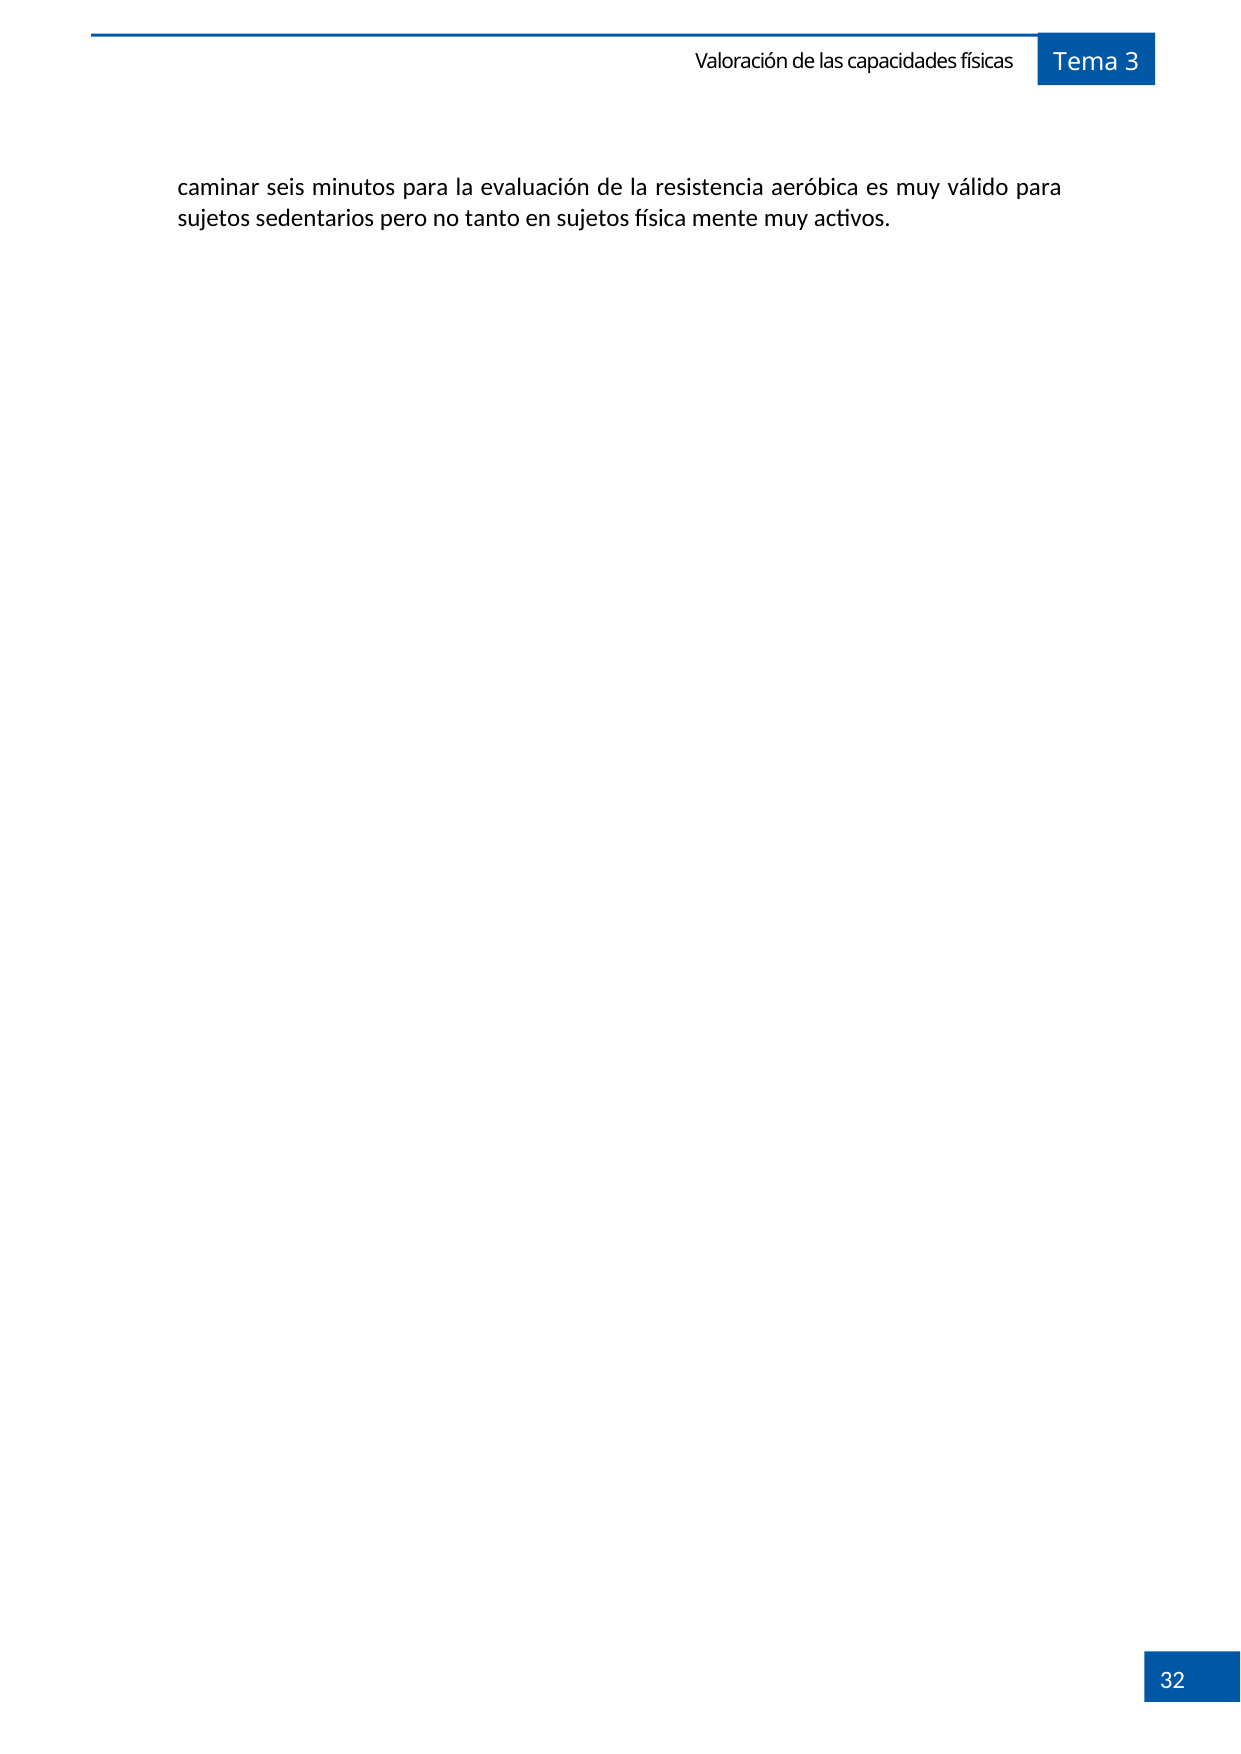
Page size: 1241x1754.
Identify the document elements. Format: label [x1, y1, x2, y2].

text [177, 171, 1063, 232]
